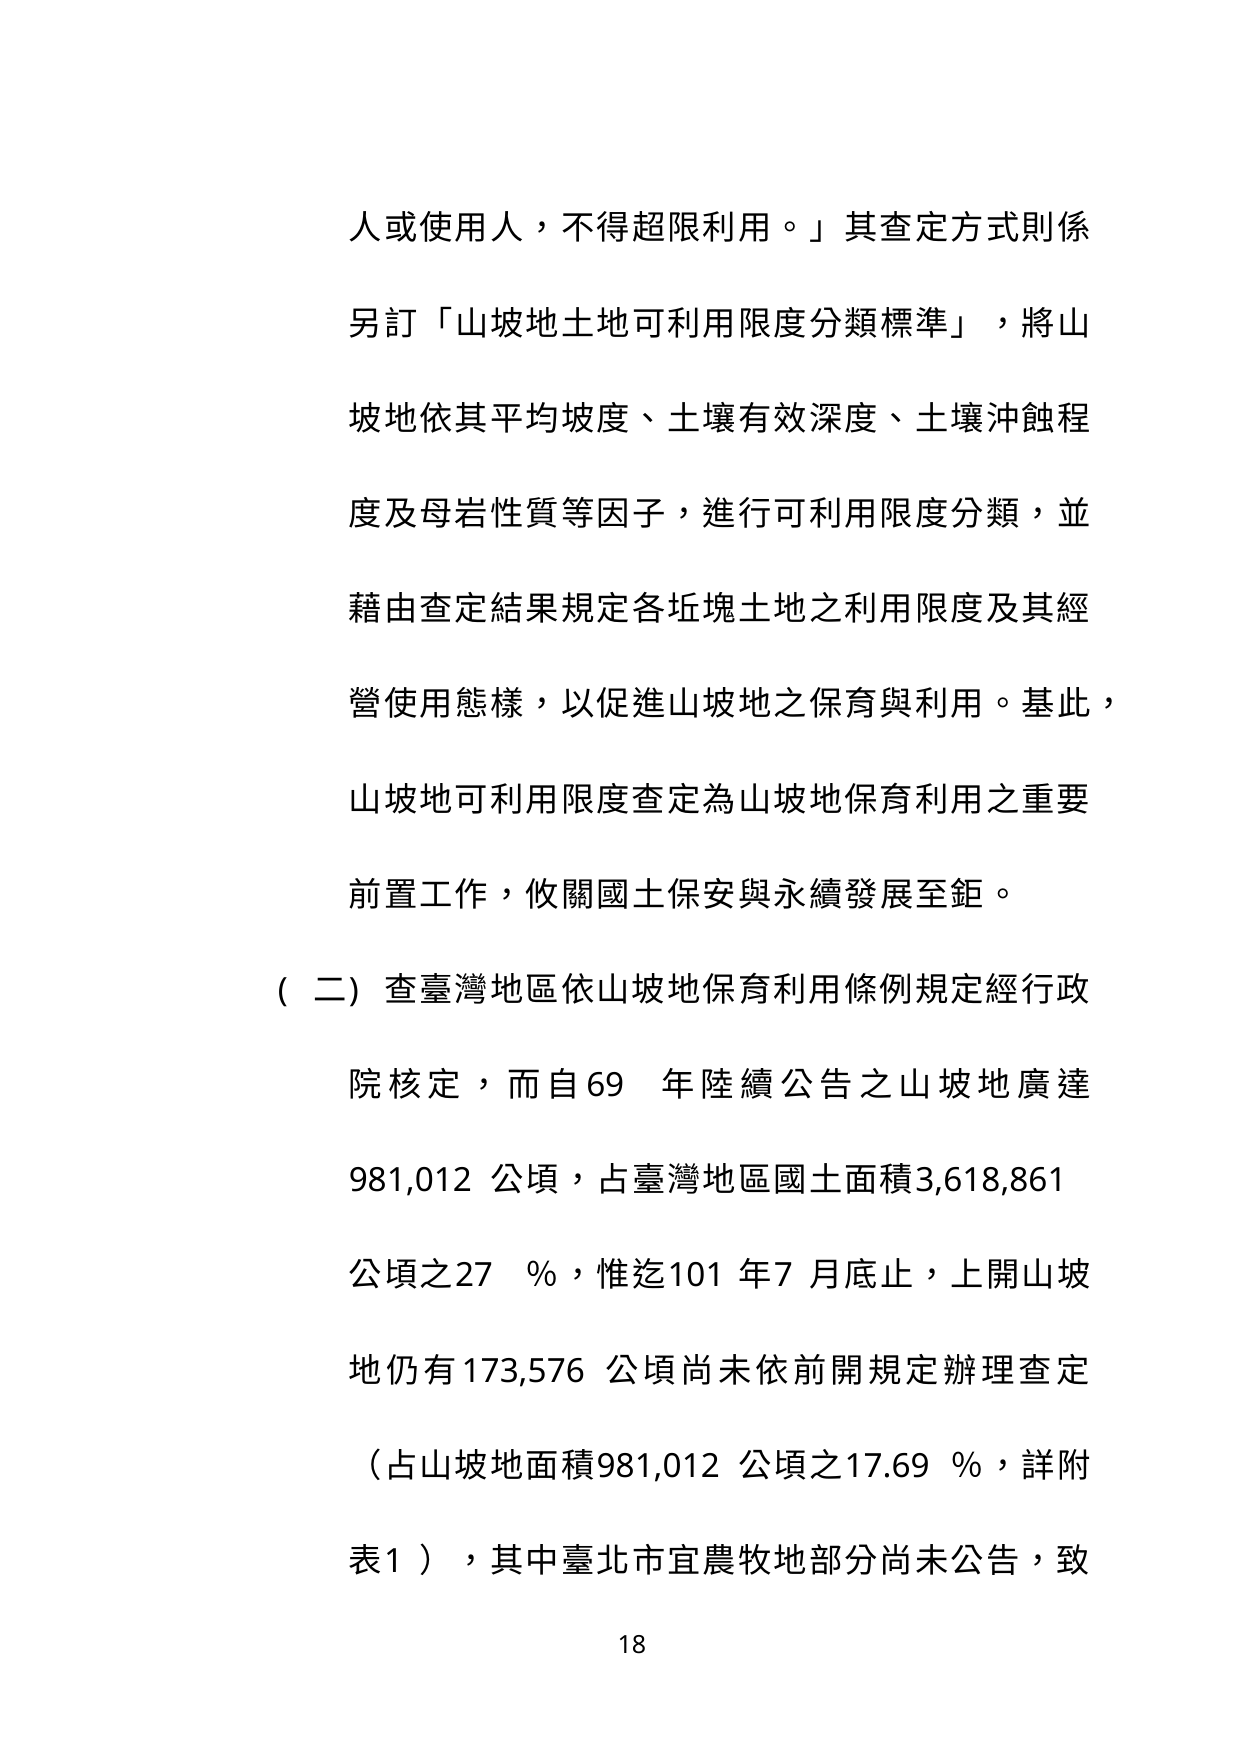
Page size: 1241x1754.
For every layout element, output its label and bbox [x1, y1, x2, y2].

subtitle [244, 939, 1092, 1606]
subtitle [244, 178, 1092, 939]
